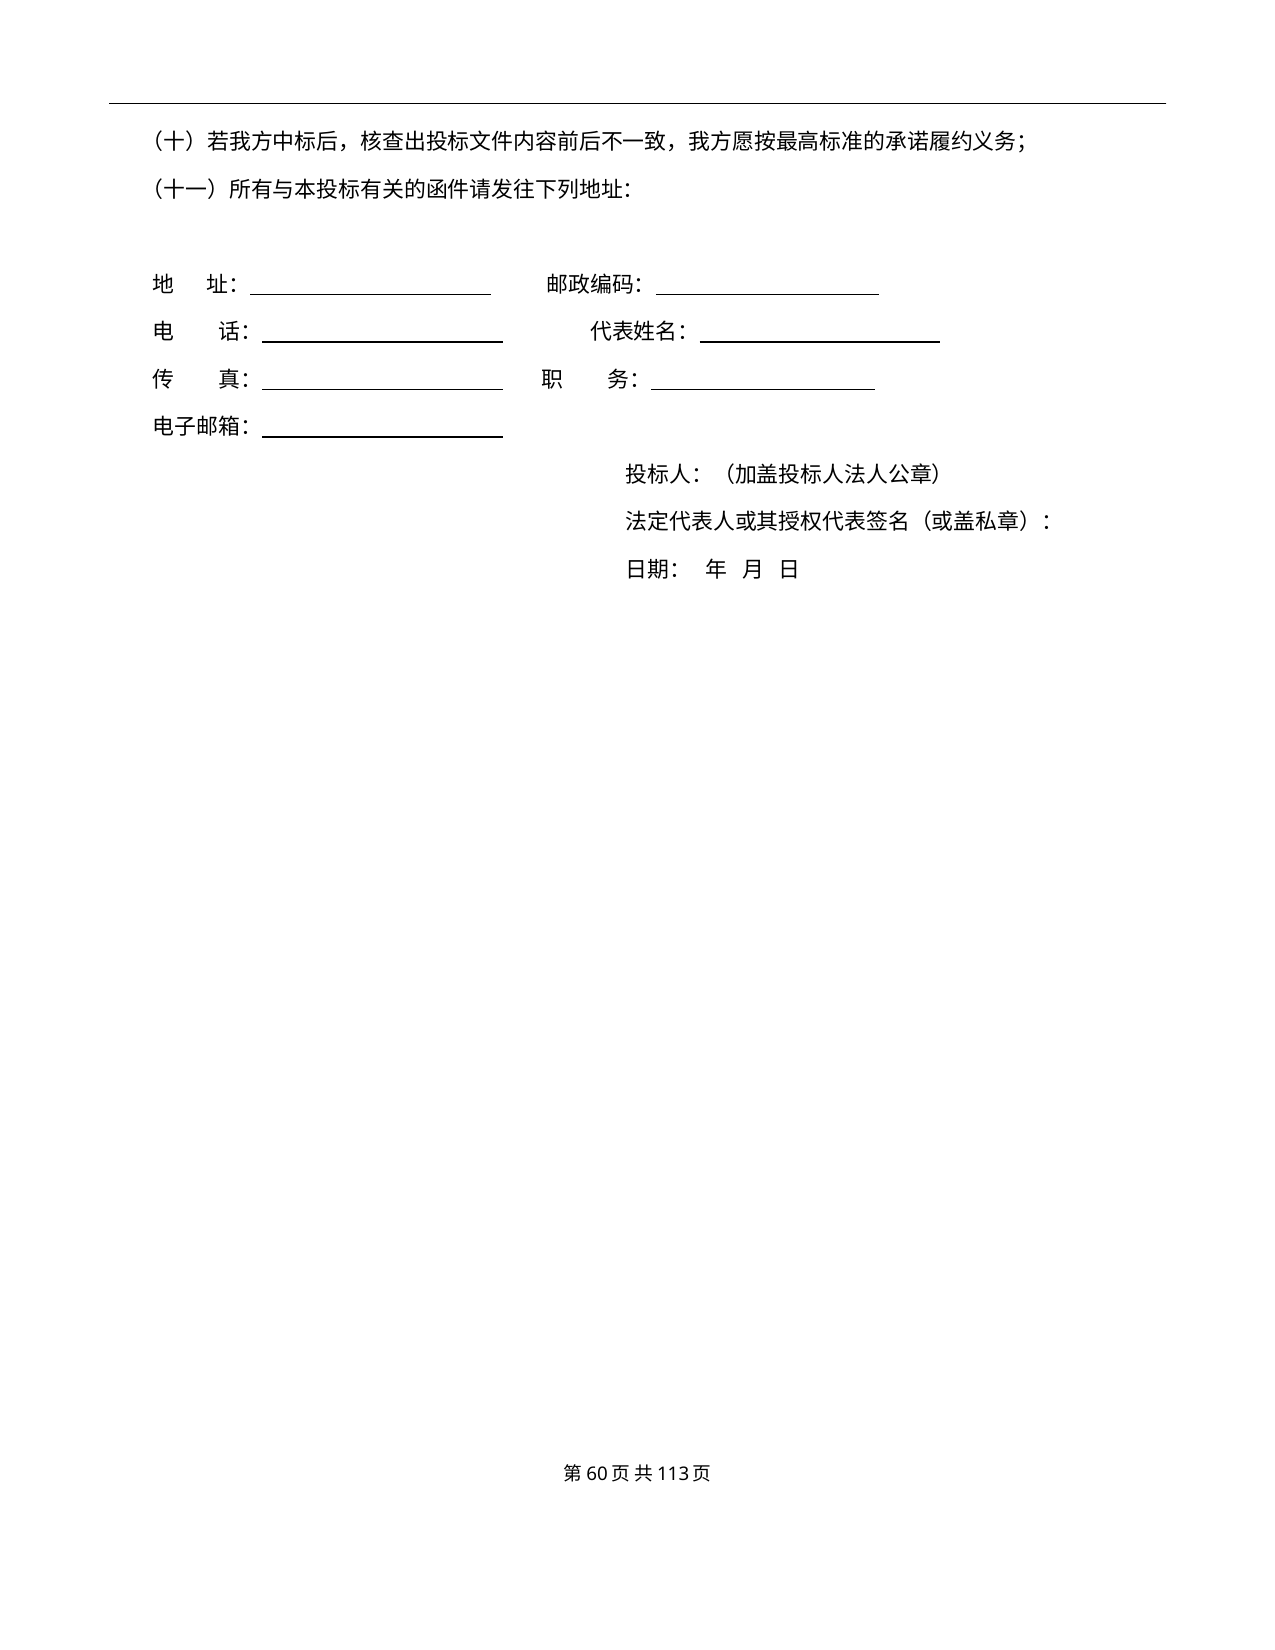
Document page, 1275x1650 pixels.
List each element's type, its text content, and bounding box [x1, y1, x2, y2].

text 日期： 年 月 日 [109, 552, 1166, 583]
text 投标人：（加盖投标人法人公章） [109, 457, 1166, 488]
text 地 址： 邮政编码： [109, 267, 1166, 298]
text （十一）所有与本投标有关的函件请发往下列地址： [109, 172, 1166, 203]
text 传 真： 职 务： [109, 362, 1166, 393]
text （十）若我方中标后，核查出投标文件内容前后不一致，我方愿按最高标准的承诺履约义务； [109, 124, 1166, 156]
text 法定代表人或其授权代表签名（或盖私章）： [109, 504, 1166, 536]
text 电子邮箱： [109, 409, 1166, 441]
text 电 话： 代表姓名： [109, 314, 1166, 346]
